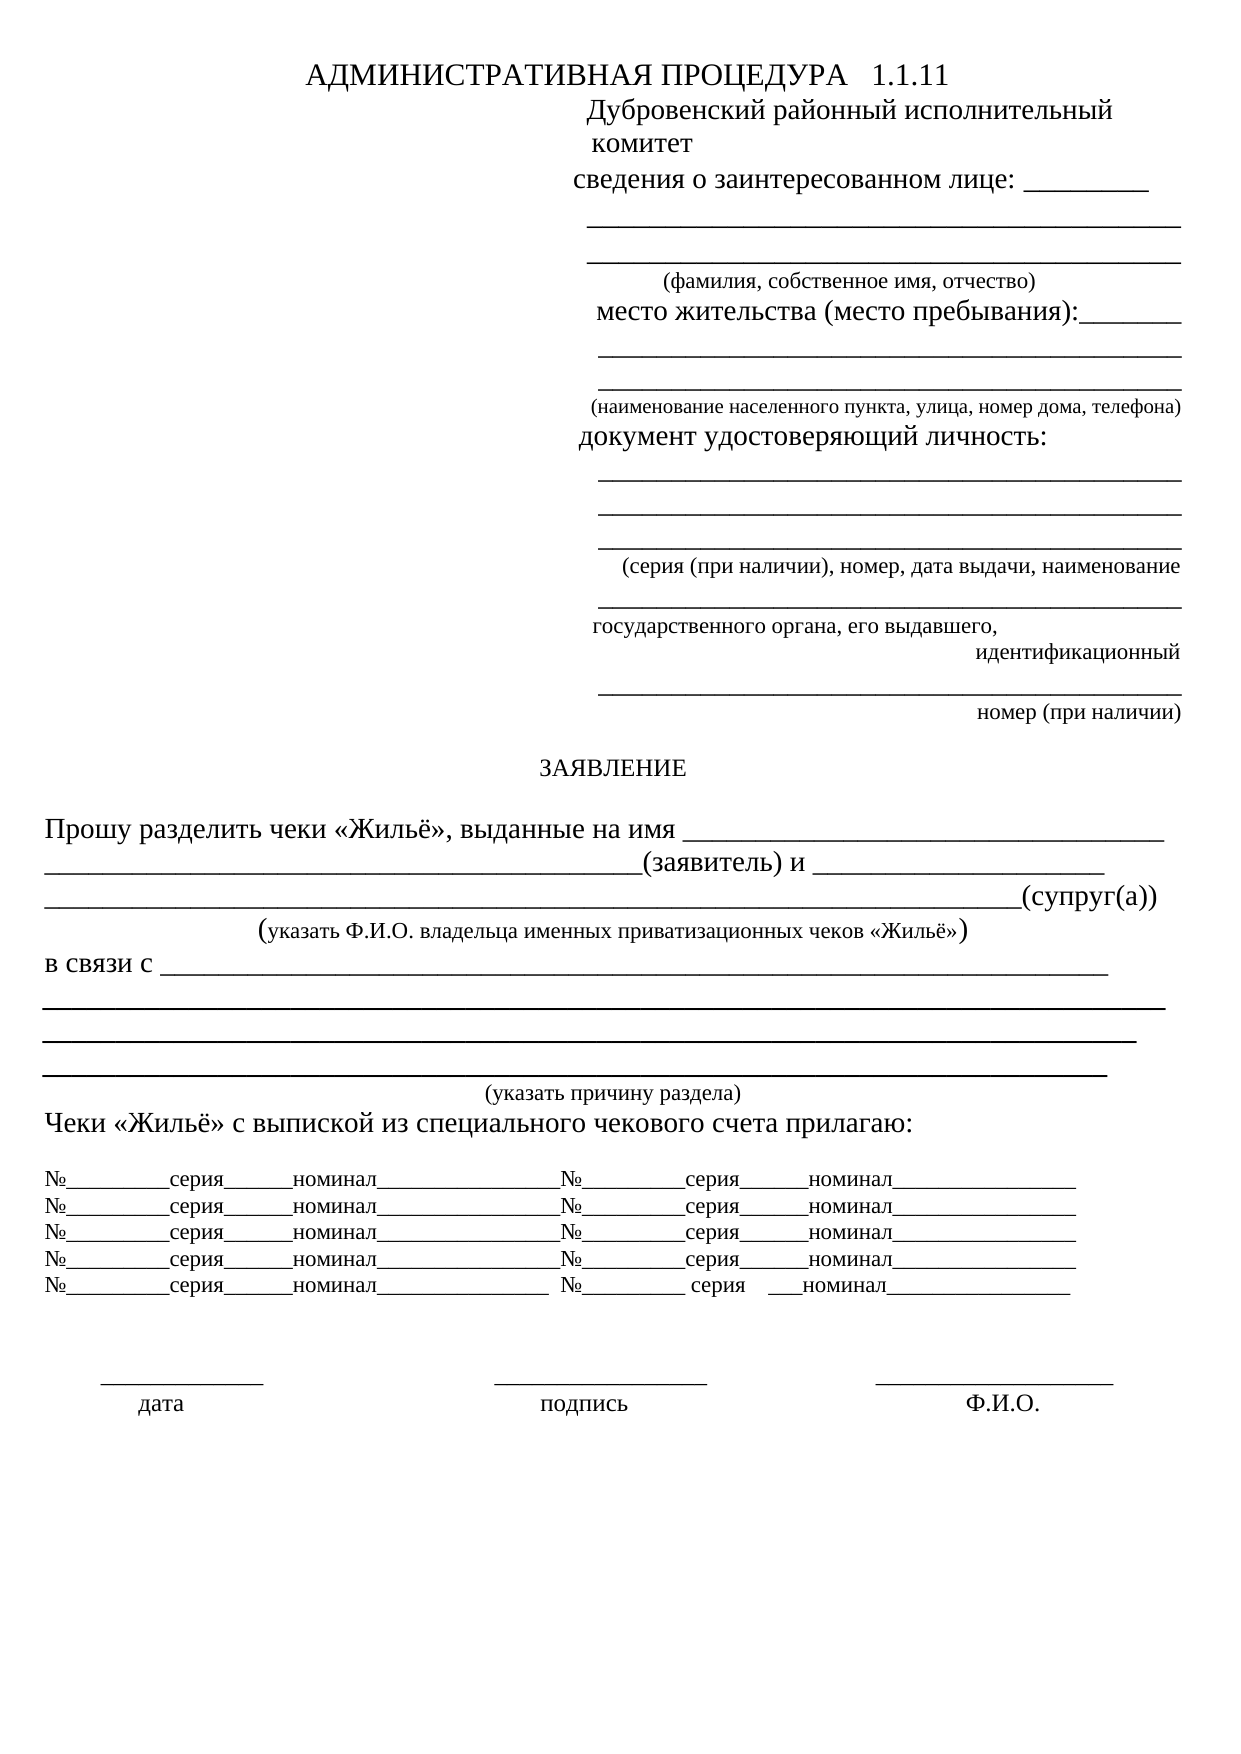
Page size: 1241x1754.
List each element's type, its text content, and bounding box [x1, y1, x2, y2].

text идентификационный [44, 638, 1181, 665]
text ______________________________________ [44, 195, 1181, 231]
text Дубровенский районный исполнительный [44, 92, 1181, 126]
text Чеки «Жильё» с выпиской из специального чекового счета прилагаю: [44, 1106, 1181, 1139]
text №_________серия______номинал________________№_________серия______номинал________________ [44, 1218, 1181, 1244]
text государственного органа, его выдавшего, [44, 612, 1181, 638]
text ________________________________________________________________________________________________________________________________________________________ [44, 979, 1181, 1046]
text №_________серия______номинал________________№_________серия______номинал________________ [44, 1166, 1181, 1192]
text ______________________________________ [44, 231, 1181, 267]
text номер (при наличии) [44, 698, 1181, 725]
text ________________________________________ [44, 452, 1181, 485]
text АДМИНИСТРАТИВНАЯ ПРОЦЕДУРА 1.1.11 [44, 56, 1211, 92]
text в связи с _________________________________________________________________ [44, 945, 1181, 979]
text ________________________________________ [44, 360, 1181, 394]
text ________________________________________ [44, 578, 1181, 612]
text _________________________________________(заявитель) и ____________________ [44, 844, 1181, 878]
text сведения о заинтересованном лице: ________ [44, 159, 1181, 195]
text ________________________________________ [44, 327, 1181, 360]
text №_________серия______номинал________________№_________серия______номинал________________ [44, 1192, 1181, 1218]
text _________________________________________________________________________ [44, 1046, 1181, 1079]
text (указать Ф.И.О. владельца именных приватизационных чеков «Жильё») [44, 912, 1181, 945]
text (указать причину раздела) [44, 1079, 1181, 1106]
text дата подпись Ф.И.О. [44, 1388, 1181, 1417]
text место жительства (место пребывания):_______ [44, 293, 1181, 327]
text ________________________________________ [44, 519, 1181, 552]
text _____________ _________________ ___________________ [44, 1359, 1181, 1388]
text ЗАЯВЛЕНИЕ [44, 753, 1181, 782]
text (наименование населенного пункта, улица, номер дома, телефона) [44, 394, 1181, 418]
text ________________________________________ [44, 665, 1181, 698]
text №_________серия______номинал________________№_________серия______номинал________________ [44, 1244, 1181, 1271]
text комитет [44, 126, 1181, 159]
text ___________________________________________________________________(супруг(а)) [44, 878, 1181, 912]
text документ удостоверяющий личность: [44, 418, 1181, 452]
text Прошу разделить чеки «Жильё», выданные на имя _________________________________ [44, 811, 1181, 844]
text №_________серия______номинал_______________ №_________ серия ___номинал________________ [44, 1271, 1181, 1297]
text (серия (при наличии), номер, дата выдачи, наименование [44, 552, 1181, 578]
text (фамилия, собственное имя, отчество) [44, 267, 1181, 293]
text ________________________________________ [44, 485, 1181, 519]
